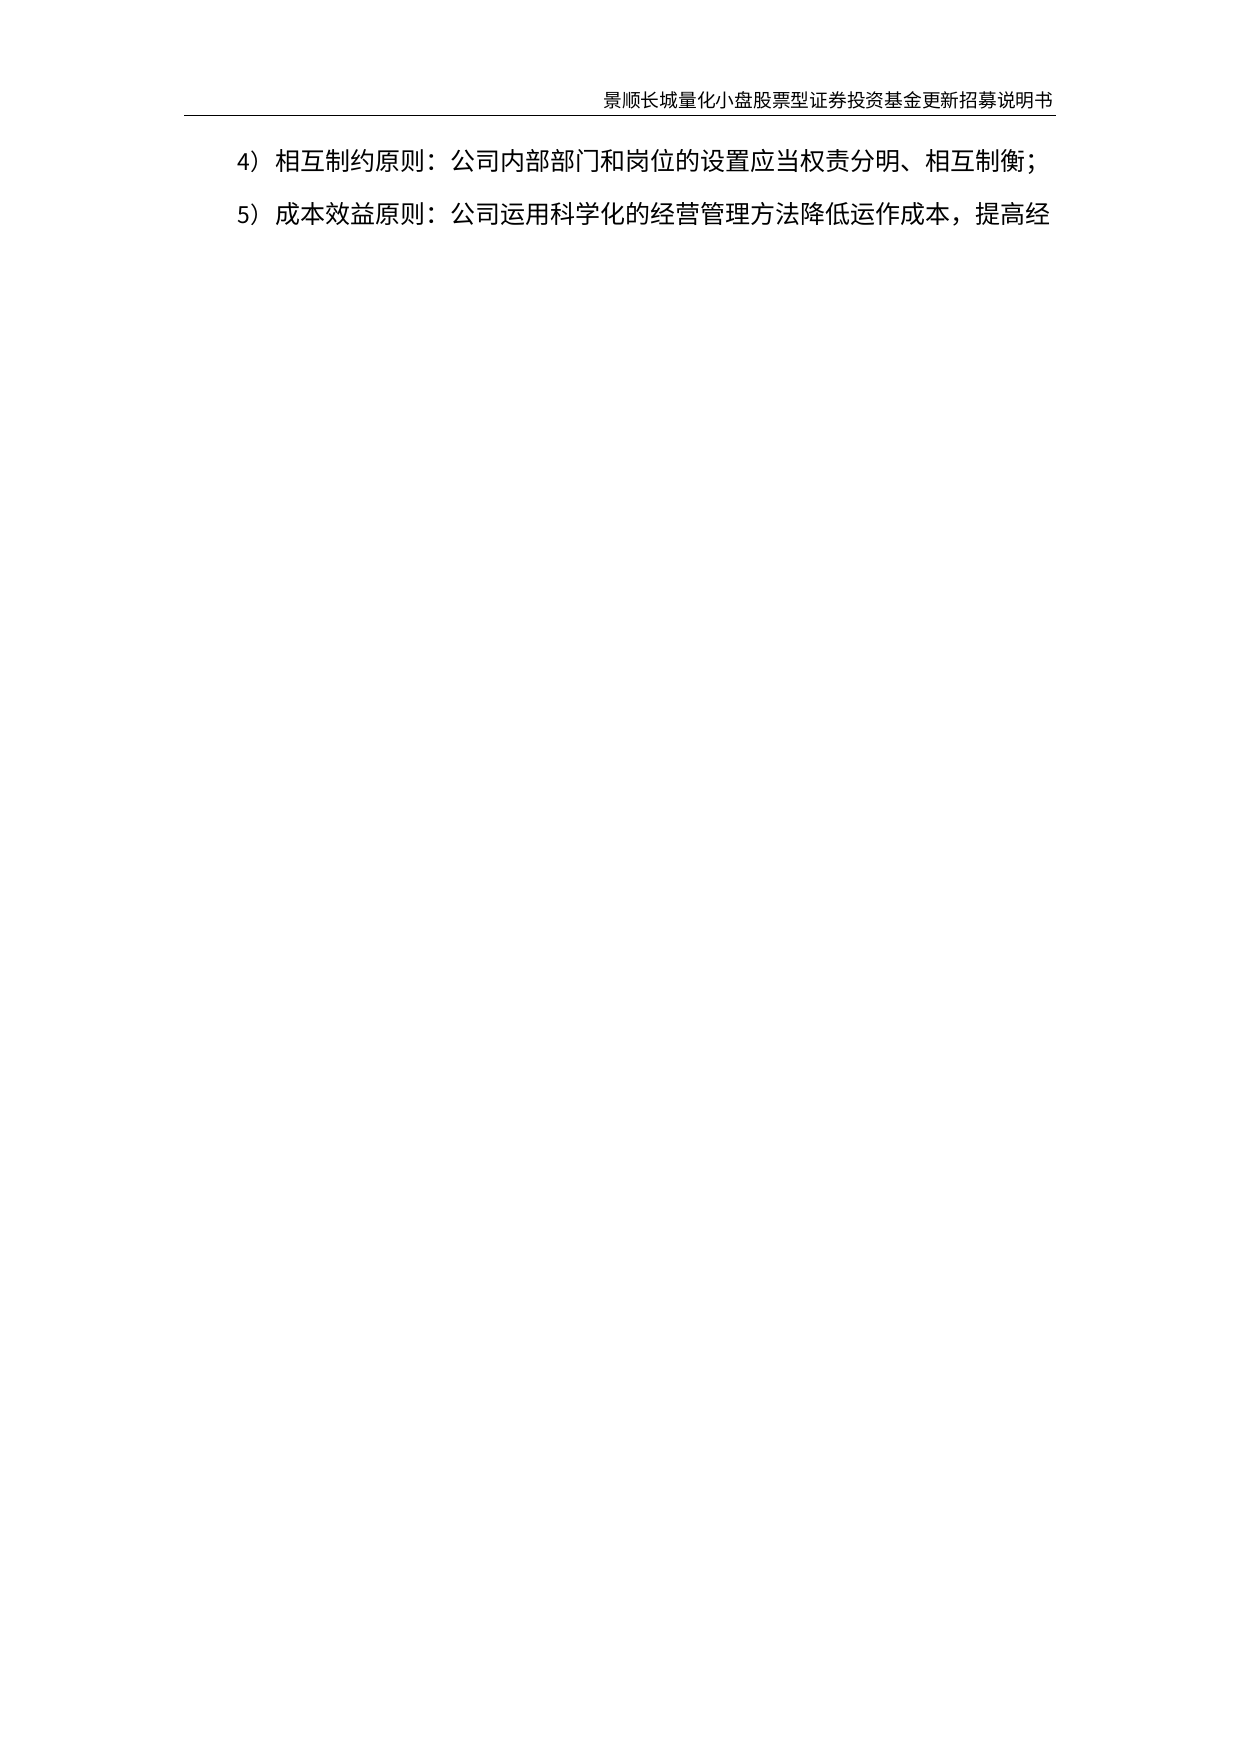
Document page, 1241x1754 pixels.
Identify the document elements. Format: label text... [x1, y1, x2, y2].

list 相互制约原则：公司内部部门和岗位的设置应当权责分明、相互制衡； [237, 142, 1103, 178]
list 成本效益原则：公司运用科学化的经营管理方法降低运作成本，提高经 [237, 195, 1103, 231]
